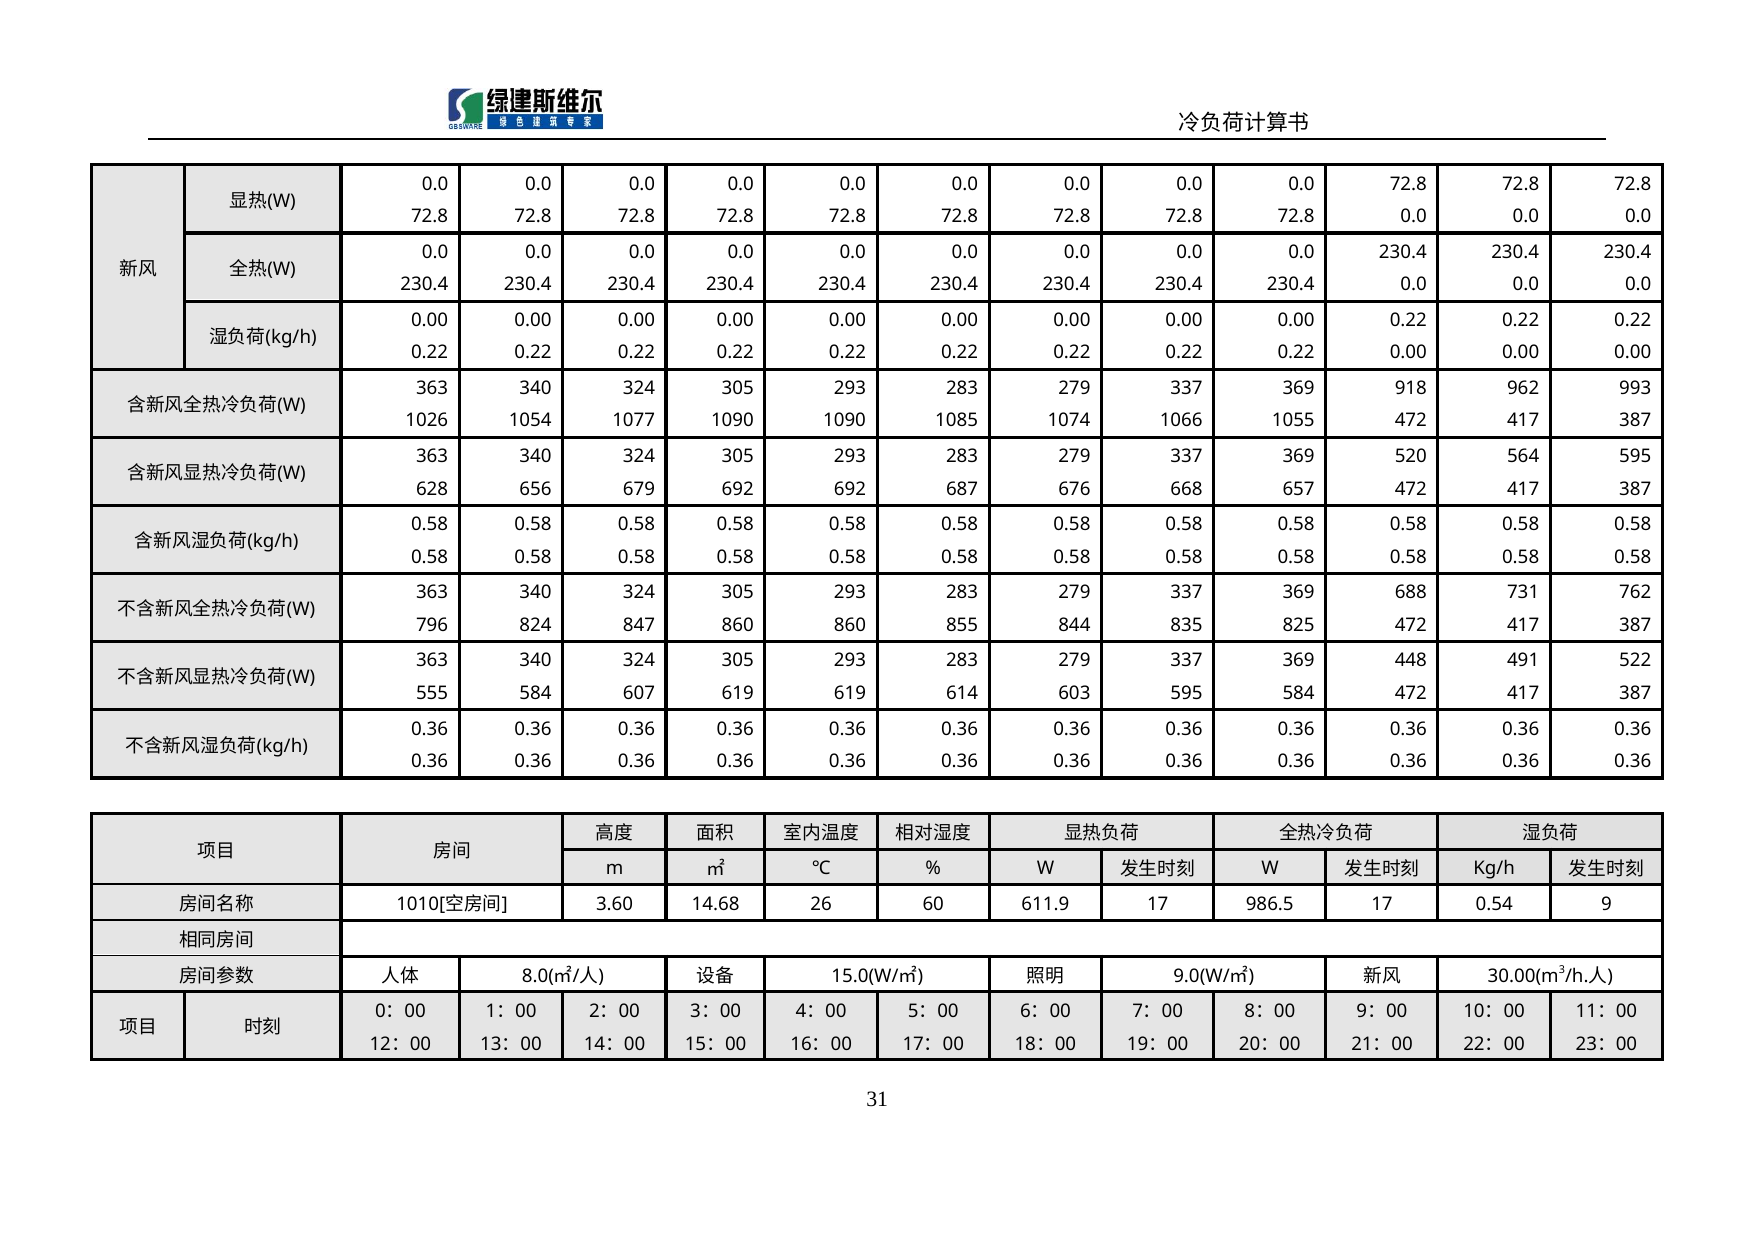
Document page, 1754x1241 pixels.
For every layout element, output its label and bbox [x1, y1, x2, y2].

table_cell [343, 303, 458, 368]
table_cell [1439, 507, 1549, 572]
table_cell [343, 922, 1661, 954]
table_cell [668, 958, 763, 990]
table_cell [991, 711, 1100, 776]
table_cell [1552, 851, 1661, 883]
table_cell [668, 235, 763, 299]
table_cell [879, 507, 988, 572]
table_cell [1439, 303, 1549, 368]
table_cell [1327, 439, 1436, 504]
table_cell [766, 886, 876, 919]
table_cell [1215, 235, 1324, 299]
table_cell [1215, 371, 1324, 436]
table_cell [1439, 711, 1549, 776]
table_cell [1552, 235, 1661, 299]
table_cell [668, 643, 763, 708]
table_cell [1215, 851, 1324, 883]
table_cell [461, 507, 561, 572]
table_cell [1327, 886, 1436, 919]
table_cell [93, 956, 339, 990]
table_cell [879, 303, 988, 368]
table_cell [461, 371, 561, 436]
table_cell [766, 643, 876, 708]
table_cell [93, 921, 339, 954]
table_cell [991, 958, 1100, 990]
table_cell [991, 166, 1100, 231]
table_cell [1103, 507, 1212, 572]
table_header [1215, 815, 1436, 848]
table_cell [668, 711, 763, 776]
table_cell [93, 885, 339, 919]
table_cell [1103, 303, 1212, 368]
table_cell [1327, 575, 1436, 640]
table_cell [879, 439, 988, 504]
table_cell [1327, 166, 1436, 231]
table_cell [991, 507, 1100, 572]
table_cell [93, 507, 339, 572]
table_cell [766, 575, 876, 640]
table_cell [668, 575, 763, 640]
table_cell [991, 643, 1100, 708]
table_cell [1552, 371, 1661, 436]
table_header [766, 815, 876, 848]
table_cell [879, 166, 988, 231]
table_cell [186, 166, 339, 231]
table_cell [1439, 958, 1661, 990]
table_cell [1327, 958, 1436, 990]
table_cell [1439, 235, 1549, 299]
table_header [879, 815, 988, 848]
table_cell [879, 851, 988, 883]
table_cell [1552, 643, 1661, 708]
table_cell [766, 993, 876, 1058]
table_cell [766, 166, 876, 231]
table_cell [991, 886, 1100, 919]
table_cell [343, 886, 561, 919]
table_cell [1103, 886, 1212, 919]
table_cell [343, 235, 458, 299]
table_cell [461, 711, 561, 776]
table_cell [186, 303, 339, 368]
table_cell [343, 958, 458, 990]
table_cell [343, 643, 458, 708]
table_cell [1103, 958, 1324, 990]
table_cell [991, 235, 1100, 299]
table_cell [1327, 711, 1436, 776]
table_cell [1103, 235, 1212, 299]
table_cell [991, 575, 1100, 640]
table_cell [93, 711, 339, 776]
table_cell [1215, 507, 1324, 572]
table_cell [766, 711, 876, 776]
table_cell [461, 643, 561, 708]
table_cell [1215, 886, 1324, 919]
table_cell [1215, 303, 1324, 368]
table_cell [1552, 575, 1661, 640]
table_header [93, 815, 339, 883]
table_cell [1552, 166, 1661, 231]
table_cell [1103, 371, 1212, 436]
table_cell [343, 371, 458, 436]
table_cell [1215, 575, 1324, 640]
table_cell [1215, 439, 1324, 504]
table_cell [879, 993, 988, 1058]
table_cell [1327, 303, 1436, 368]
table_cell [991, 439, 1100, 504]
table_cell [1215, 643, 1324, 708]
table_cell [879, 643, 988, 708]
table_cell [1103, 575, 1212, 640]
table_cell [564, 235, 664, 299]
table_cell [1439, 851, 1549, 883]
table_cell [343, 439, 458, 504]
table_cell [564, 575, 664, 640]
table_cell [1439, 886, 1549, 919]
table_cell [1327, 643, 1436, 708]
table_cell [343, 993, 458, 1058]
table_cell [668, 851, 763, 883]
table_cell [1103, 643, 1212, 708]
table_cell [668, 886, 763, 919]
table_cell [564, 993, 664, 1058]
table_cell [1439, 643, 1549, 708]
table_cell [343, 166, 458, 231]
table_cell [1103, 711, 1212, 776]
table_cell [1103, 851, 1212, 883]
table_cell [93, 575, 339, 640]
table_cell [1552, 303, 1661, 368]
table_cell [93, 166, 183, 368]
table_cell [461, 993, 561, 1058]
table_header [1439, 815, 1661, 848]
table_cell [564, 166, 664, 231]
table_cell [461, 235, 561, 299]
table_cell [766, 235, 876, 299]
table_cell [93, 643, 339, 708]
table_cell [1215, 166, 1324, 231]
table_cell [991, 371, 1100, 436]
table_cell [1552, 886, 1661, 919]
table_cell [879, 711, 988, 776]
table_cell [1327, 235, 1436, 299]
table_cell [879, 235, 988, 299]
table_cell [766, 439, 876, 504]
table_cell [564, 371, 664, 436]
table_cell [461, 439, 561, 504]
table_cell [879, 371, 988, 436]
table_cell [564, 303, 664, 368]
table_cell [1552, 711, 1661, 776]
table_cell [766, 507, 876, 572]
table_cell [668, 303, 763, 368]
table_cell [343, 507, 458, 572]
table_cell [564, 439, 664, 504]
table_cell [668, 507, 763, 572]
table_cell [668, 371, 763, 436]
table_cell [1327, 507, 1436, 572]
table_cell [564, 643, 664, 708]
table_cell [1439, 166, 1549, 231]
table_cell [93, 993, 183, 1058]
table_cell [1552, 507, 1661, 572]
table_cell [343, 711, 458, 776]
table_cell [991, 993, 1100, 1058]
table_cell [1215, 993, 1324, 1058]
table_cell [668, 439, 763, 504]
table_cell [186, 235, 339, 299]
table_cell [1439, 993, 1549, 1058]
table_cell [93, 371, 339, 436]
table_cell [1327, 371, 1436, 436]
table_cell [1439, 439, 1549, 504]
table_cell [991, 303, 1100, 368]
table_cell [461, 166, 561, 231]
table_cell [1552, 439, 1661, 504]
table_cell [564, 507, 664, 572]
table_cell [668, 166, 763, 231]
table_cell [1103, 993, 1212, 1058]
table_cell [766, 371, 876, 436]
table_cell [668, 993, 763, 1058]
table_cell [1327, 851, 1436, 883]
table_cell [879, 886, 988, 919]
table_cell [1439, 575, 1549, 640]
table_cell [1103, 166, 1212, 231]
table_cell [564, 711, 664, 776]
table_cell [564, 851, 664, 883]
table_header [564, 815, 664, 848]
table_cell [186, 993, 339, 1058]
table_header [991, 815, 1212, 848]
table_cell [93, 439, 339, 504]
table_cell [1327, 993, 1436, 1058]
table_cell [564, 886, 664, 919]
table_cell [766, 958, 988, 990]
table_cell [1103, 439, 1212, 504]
picture [444, 88, 604, 130]
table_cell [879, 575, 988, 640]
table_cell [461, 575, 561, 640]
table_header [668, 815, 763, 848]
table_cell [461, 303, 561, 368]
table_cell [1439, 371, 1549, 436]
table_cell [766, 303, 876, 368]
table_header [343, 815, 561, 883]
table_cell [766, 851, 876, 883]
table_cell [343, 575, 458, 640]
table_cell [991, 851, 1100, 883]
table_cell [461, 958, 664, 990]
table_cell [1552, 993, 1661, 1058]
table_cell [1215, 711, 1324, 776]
